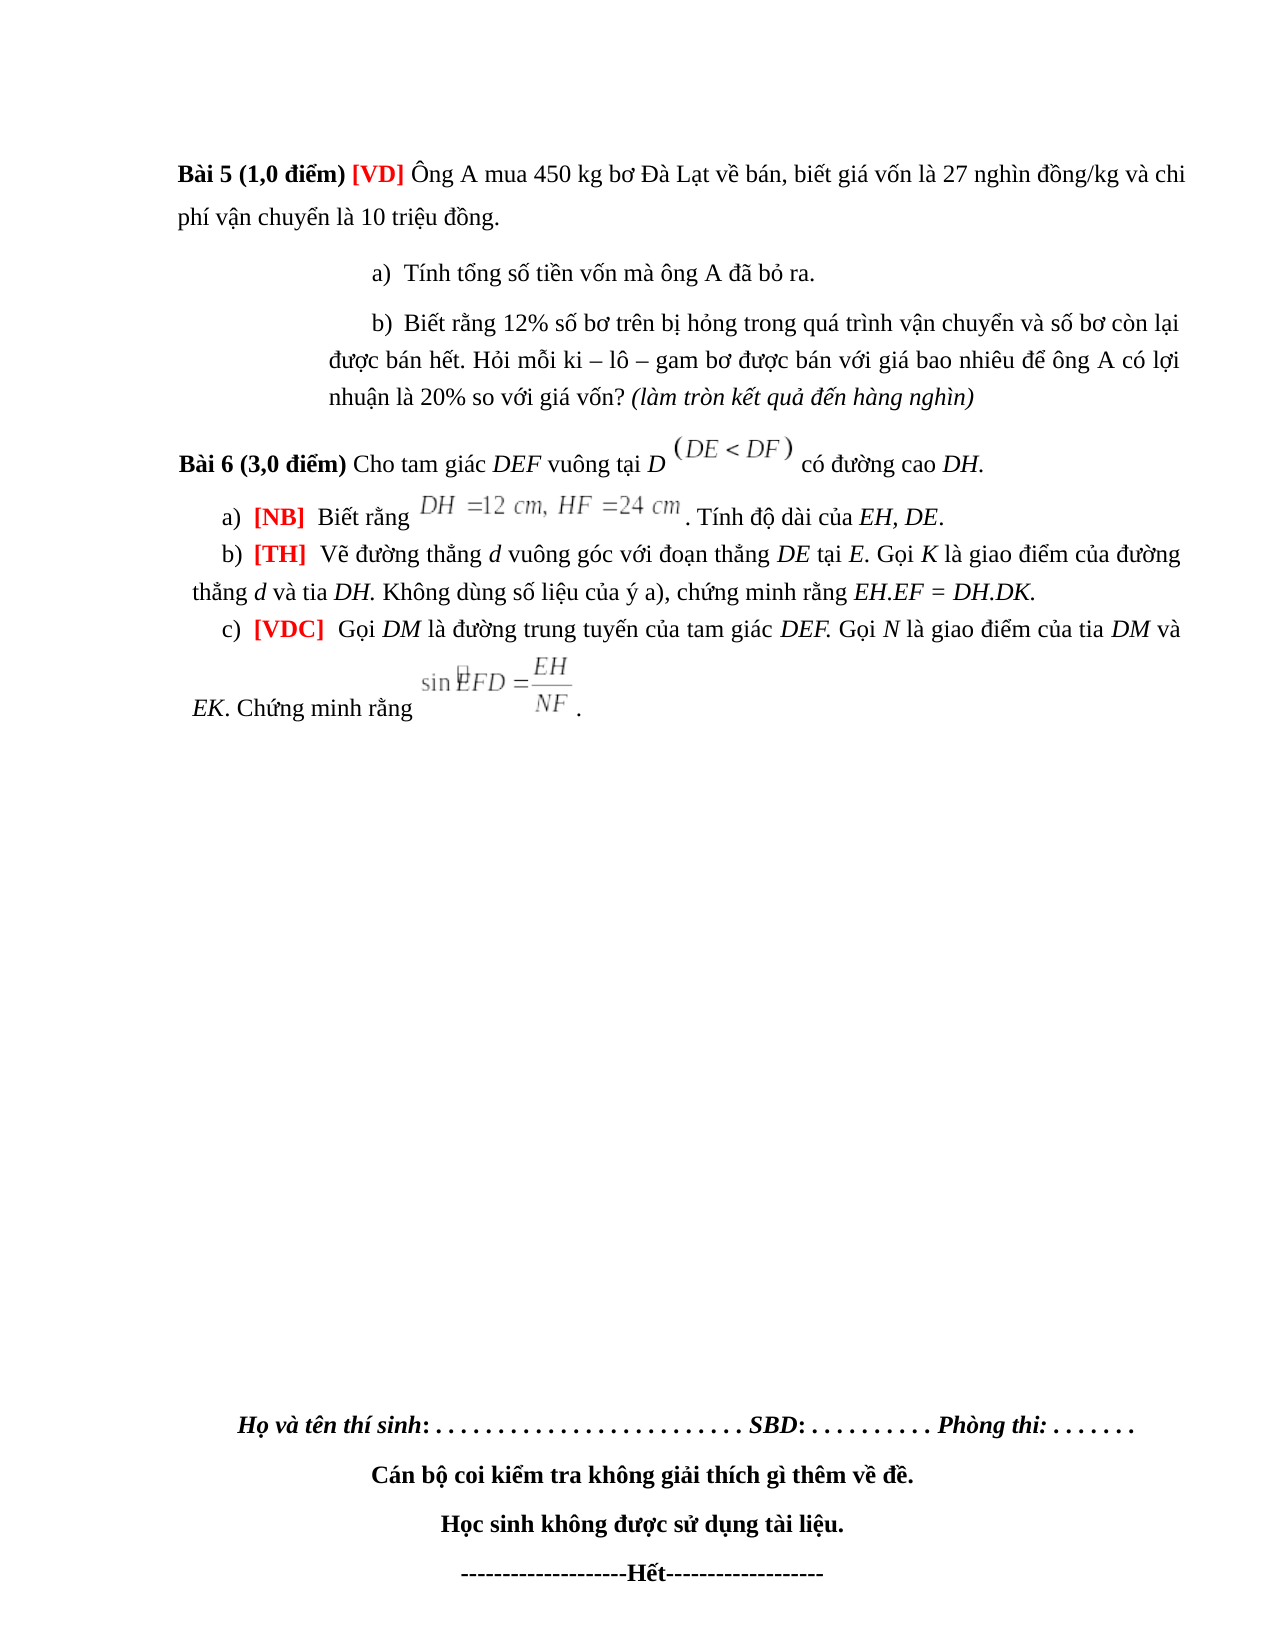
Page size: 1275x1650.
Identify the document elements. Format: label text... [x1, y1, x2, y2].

text Cán bộ coi kiểm tra không giải thích gì thêm về đề. [103, 1460, 1181, 1488]
list [NB] Biết rằng . Tính độ dài của EH, DE. [192, 492, 1181, 531]
text Học sinh không được sử dụng tài liệu. [103, 1509, 1181, 1538]
text Bài 5 (1,0 điểm) [VD] Ông A mua 450 kg bơ Đà Lạt về bán, biết giá vốn là 27 nghìn đồng/kg và chi phí vận chuyển là 10 triệu đồng. [177, 159, 1191, 231]
text Bài 6 (3,0 điểm) Cho tam giác DEF vuông tại D có đường cao DH. [59, 432, 1191, 478]
list [TH] Vẽ đường thẳng d vuông góc với đoạn thẳng DE tại E. Gọi K là giao điểm của đường thẳng d và tia DH. Không dùng số liệu của ý a), chứng minh rằng EH.EF = DH.DK. [192, 539, 1181, 606]
list Tính tổng số tiền vốn mà ông A đã bỏ ra. [328, 258, 1181, 287]
list [VDC] Gọi DM là đường trung tuyến của tam giác DEF. Gọi N là giao điểm của tia DM và EK. Chứng minh rằng . [192, 614, 1181, 722]
list Biết rằng 12% số bơ trên bị hỏng trong quá trình vận chuyển và số bơ còn lại được bán hết. Hỏi mỗi ki – lô – gam bơ được bán với giá bao nhiêu để ông A có lợi nhuận là 20% so với giá vốn? (làm tròn kết quả đến hàng nghìn) [328, 308, 1181, 411]
text Họ và tên thí sinh: . . . . . . . . . . . . . . . . . . . . . . . . . SBD: . . . . . . . . . . Phòng thi: . . . . . . . [103, 1410, 1181, 1439]
text --------------------Hết------------------- [103, 1558, 1181, 1587]
